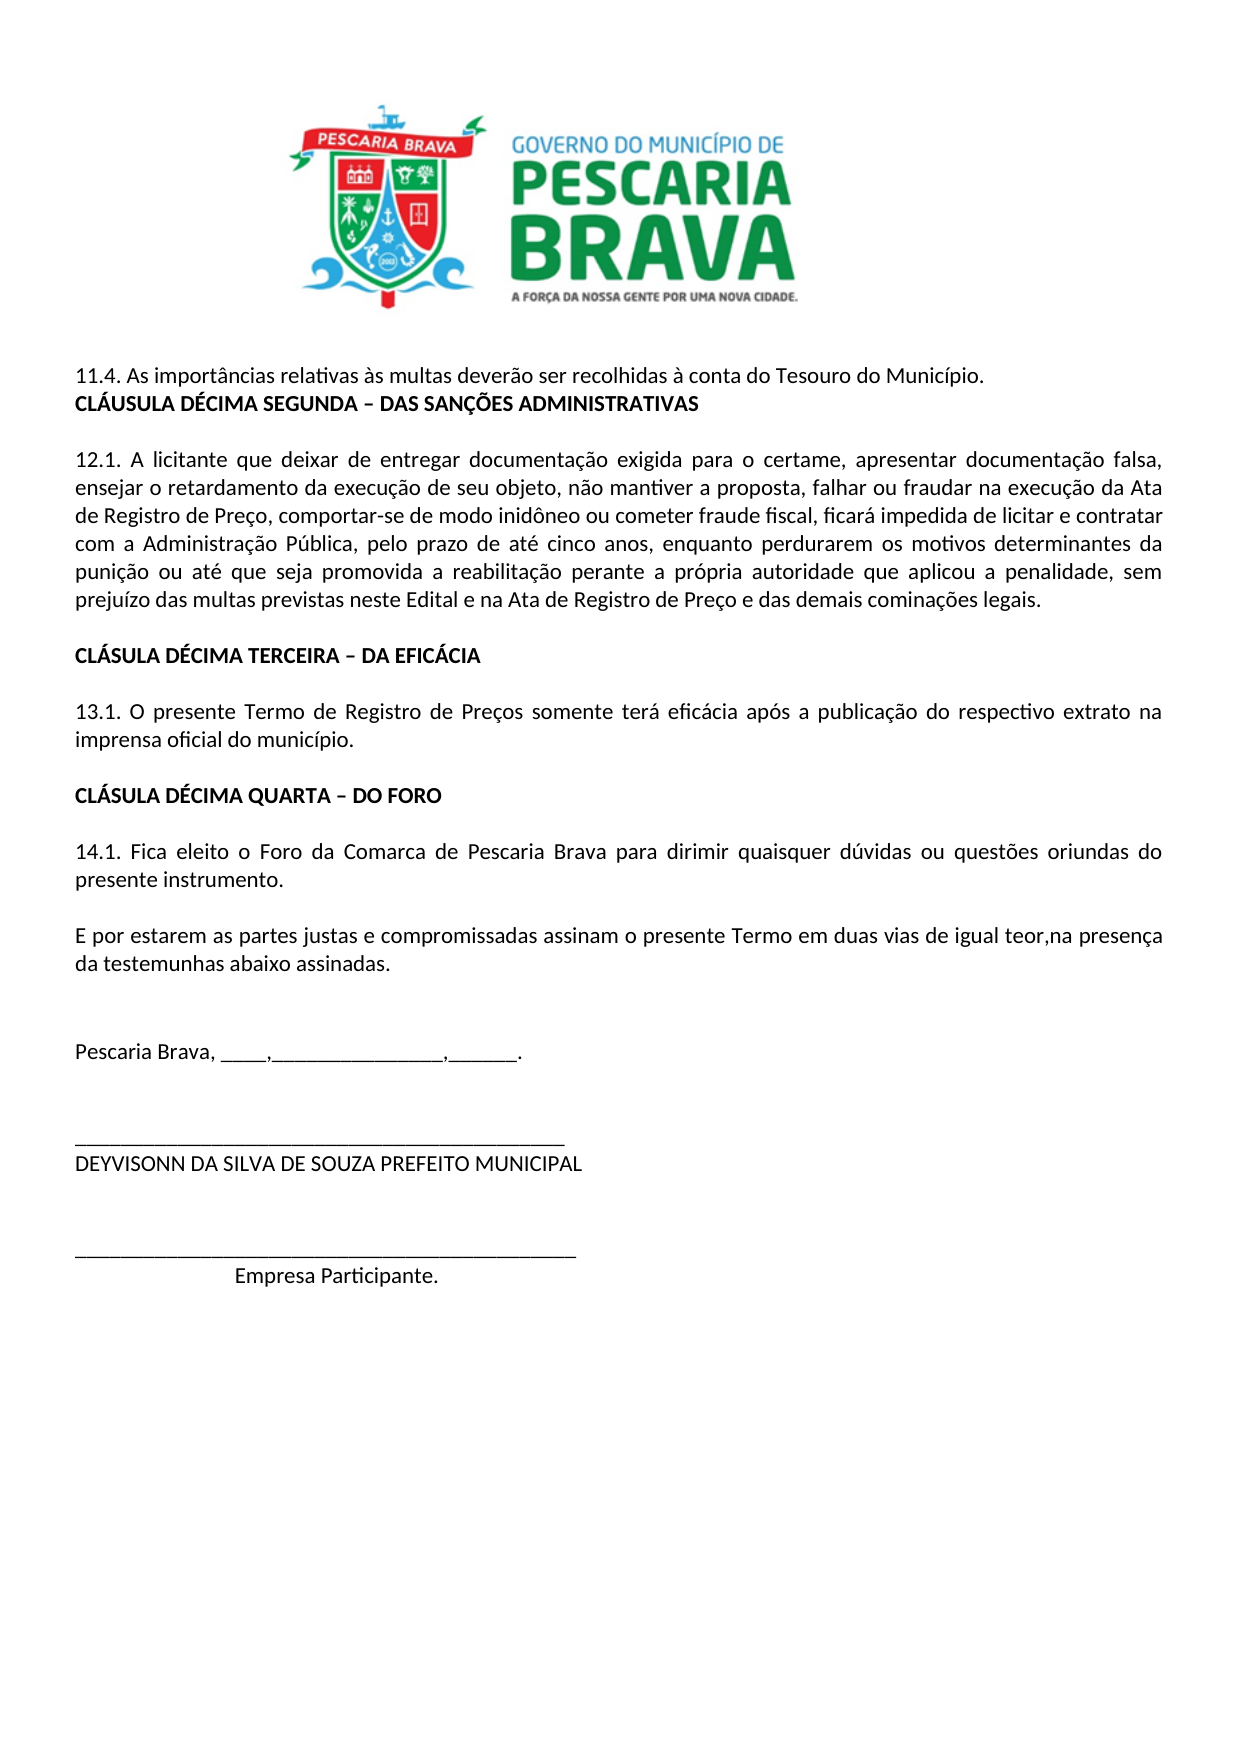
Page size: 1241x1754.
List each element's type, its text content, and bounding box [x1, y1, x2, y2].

text ___________________________________________ [75, 1121, 1165, 1149]
text 13.1. O presente Termo de Registro de Preços somente terá eficácia após a publicação do respectivo extrato na imprensa oficial do município. [75, 697, 1165, 753]
text Empresa Participante. [75, 1261, 1165, 1289]
text CLÁSULA DÉCIMA TERCEIRA – DA EFICÁCIA [75, 641, 1165, 669]
text 12.1. A licitante que deixar de entregar documentação exigida para o certame, apresentar documentação falsa, ensejar o retardamento da execução de seu objeto, não mantiver a proposta, falhar ou fraudar na execução da Ata de Registro de Preço, comportar-se de modo inidôneo ou cometer fraude fiscal, ficará impedida de licitar e contratar com a Administração Pública, pelo prazo de até cinco anos, enquanto perdurarem os motivos determinantes da punição ou até que seja promovida a reabilitação perante a própria autoridade que aplicou a penalidade, sem prejuízo das multas previstas neste Edital e na Ata de Registro de Preço e das demais cominações legais. [75, 445, 1165, 613]
picture [0, 75, 1137, 333]
text E por estarem as partes justas e compromissadas assinam o presente Termo em duas vias de igual teor,na presença da testemunhas abaixo assinadas. [75, 921, 1165, 977]
text Pescaria Brava, ____,_______________,______. [75, 1033, 1165, 1065]
text ____________________________________________ [75, 1233, 1165, 1261]
text CLÁUSULA DÉCIMA SEGUNDA – DAS SANÇÕES ADMINISTRATIVAS [75, 389, 1165, 417]
text DEYVISONN DA SILVA DE SOUZA PREFEITO MUNICIPAL [75, 1149, 1165, 1177]
text 14.1. Fica eleito o Foro da Comarca de Pescaria Brava para dirimir quaisquer dúvidas ou questões oriundas do presente instrumento. [75, 837, 1165, 893]
text CLÁSULA DÉCIMA QUARTA – DO FORO [75, 781, 1165, 809]
text 11.4. As importâncias relativas às multas deverão ser recolhidas à conta do Tesouro do Município. [75, 361, 1165, 389]
